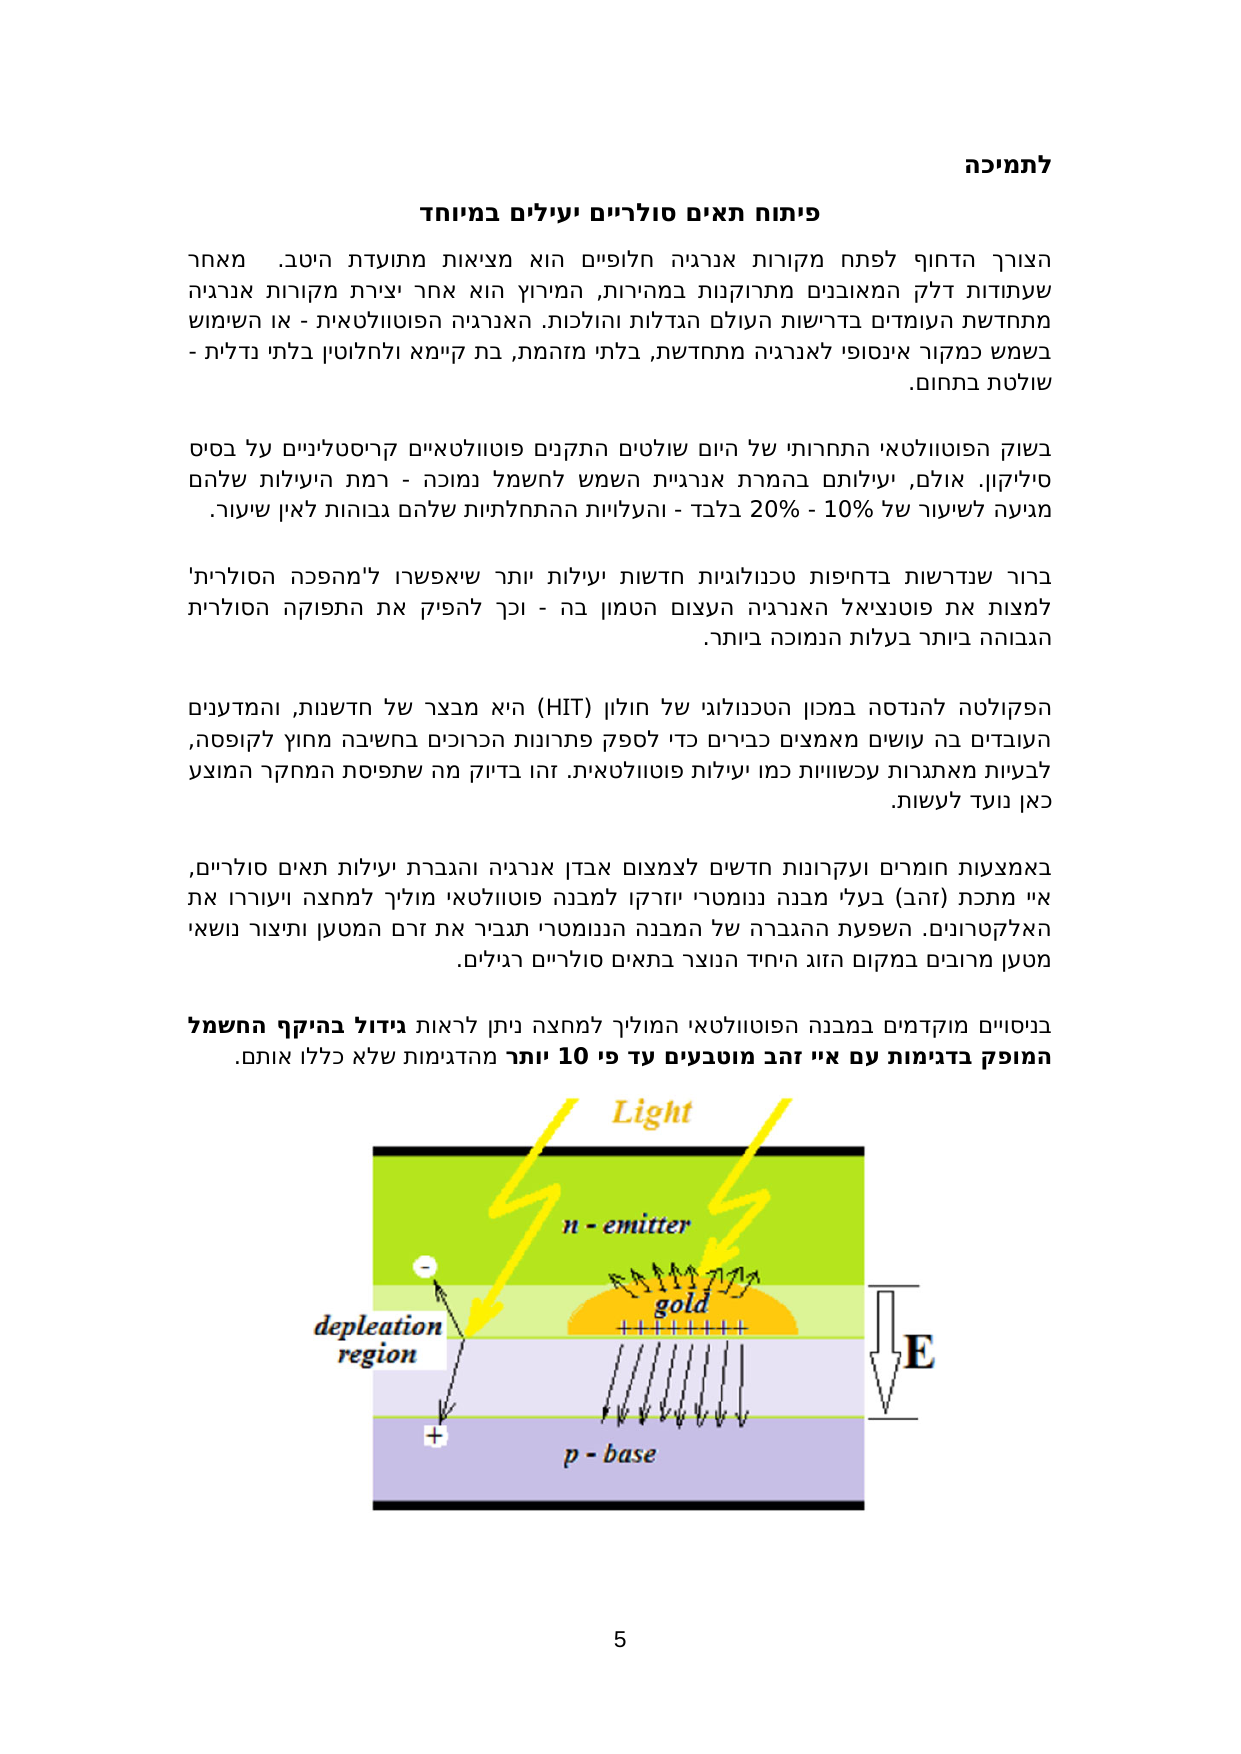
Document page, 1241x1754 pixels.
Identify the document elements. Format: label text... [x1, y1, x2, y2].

text בניסויים מוקדמים במבנה הפוטוולטאי המוליך למחצה ניתן לראות גידול בהיקף החשמל המופק בדגימות עם איי זהב מוטבעים עד פי 10 יותר מהדגימות שלא כללו אותם. [187, 1012, 1053, 1070]
text הפקולטה להנדסה במכון הטכנולוגי של חולון (HIT) היא מבצר של חדשנות, והמדענים העובדים בה עושים מאמצים כבירים כדי לספק פתרונות הכרוכים בחשיבה מחוץ לקופסה, לבעיות מאתגרות עכשוויות כמו יעילות פוטוולטאית. זהו בדיוק מה שתפיסת המחקר המוצע כאן נועד לעשות. [187, 691, 1053, 814]
text לתמיכה [187, 150, 1053, 179]
text באמצעות חומרים ועקרונות חדשים לצמצום אבדן אנרגיה והגברת יעילות תאים סולריים, איי מתכת (זהב) בעלי מבנה ננומטרי יוזרקו למבנה פוטוולטאי מוליך למחצה ויעוררו את האלקטרונים. השפעת ההגברה של המבנה הננומטרי תגביר את זרם המטען ותיצור נושאי מטען מרובים במקום הזוג היחיד הנוצר בתאים סולריים רגילים. [187, 854, 1053, 972]
picture [292, 1073, 948, 1529]
text ברור שנדרשות בדחיפות טכנולוגיות חדשות יעילות יותר שיאפשרו ל'מהפכה הסולרית' למצות את פוטנציאל האנרגיה העצום הטמון בה - וכך להפיק את התפוקה הסולרית הגבוהה ביותר בעלות הנמוכה ביותר. [187, 563, 1053, 651]
text בשוק הפוטוולטאי התחרותי של היום שולטים התקנים פוטוולטאיים קריסטליניים על בסיס סיליקון. אולם, יעילותם בהמרת אנרגיית השמש לחשמל נמוכה - רמת היעילות שלהם מגיעה לשיעור של 10% - 20% בלבד - והעלויות ההתחלתיות שלהם גבוהות לאין שיעור. [187, 435, 1053, 523]
text פיתוח תאים סולריים יעילים במיוחד [187, 198, 1053, 227]
text הצורך הדחוף לפתח מקורות אנרגיה חלופיים הוא מציאות מתועדת היטב. מאחר שעתודות דלק המאובנים מתרוקנות במהירות, המירוץ הוא אחר יצירת מקורות אנרגיה מתחדשת העומדים בדרישות העולם הגדלות והולכות. האנרגיה הפוטוולטאית - או השימוש בשמש כמקור אינסופי לאנרגיה מתחדשת, בלתי מזהמת, בת קיימא ולחלוטין בלתי נדלית - שולטת בתחום. [187, 246, 1053, 395]
